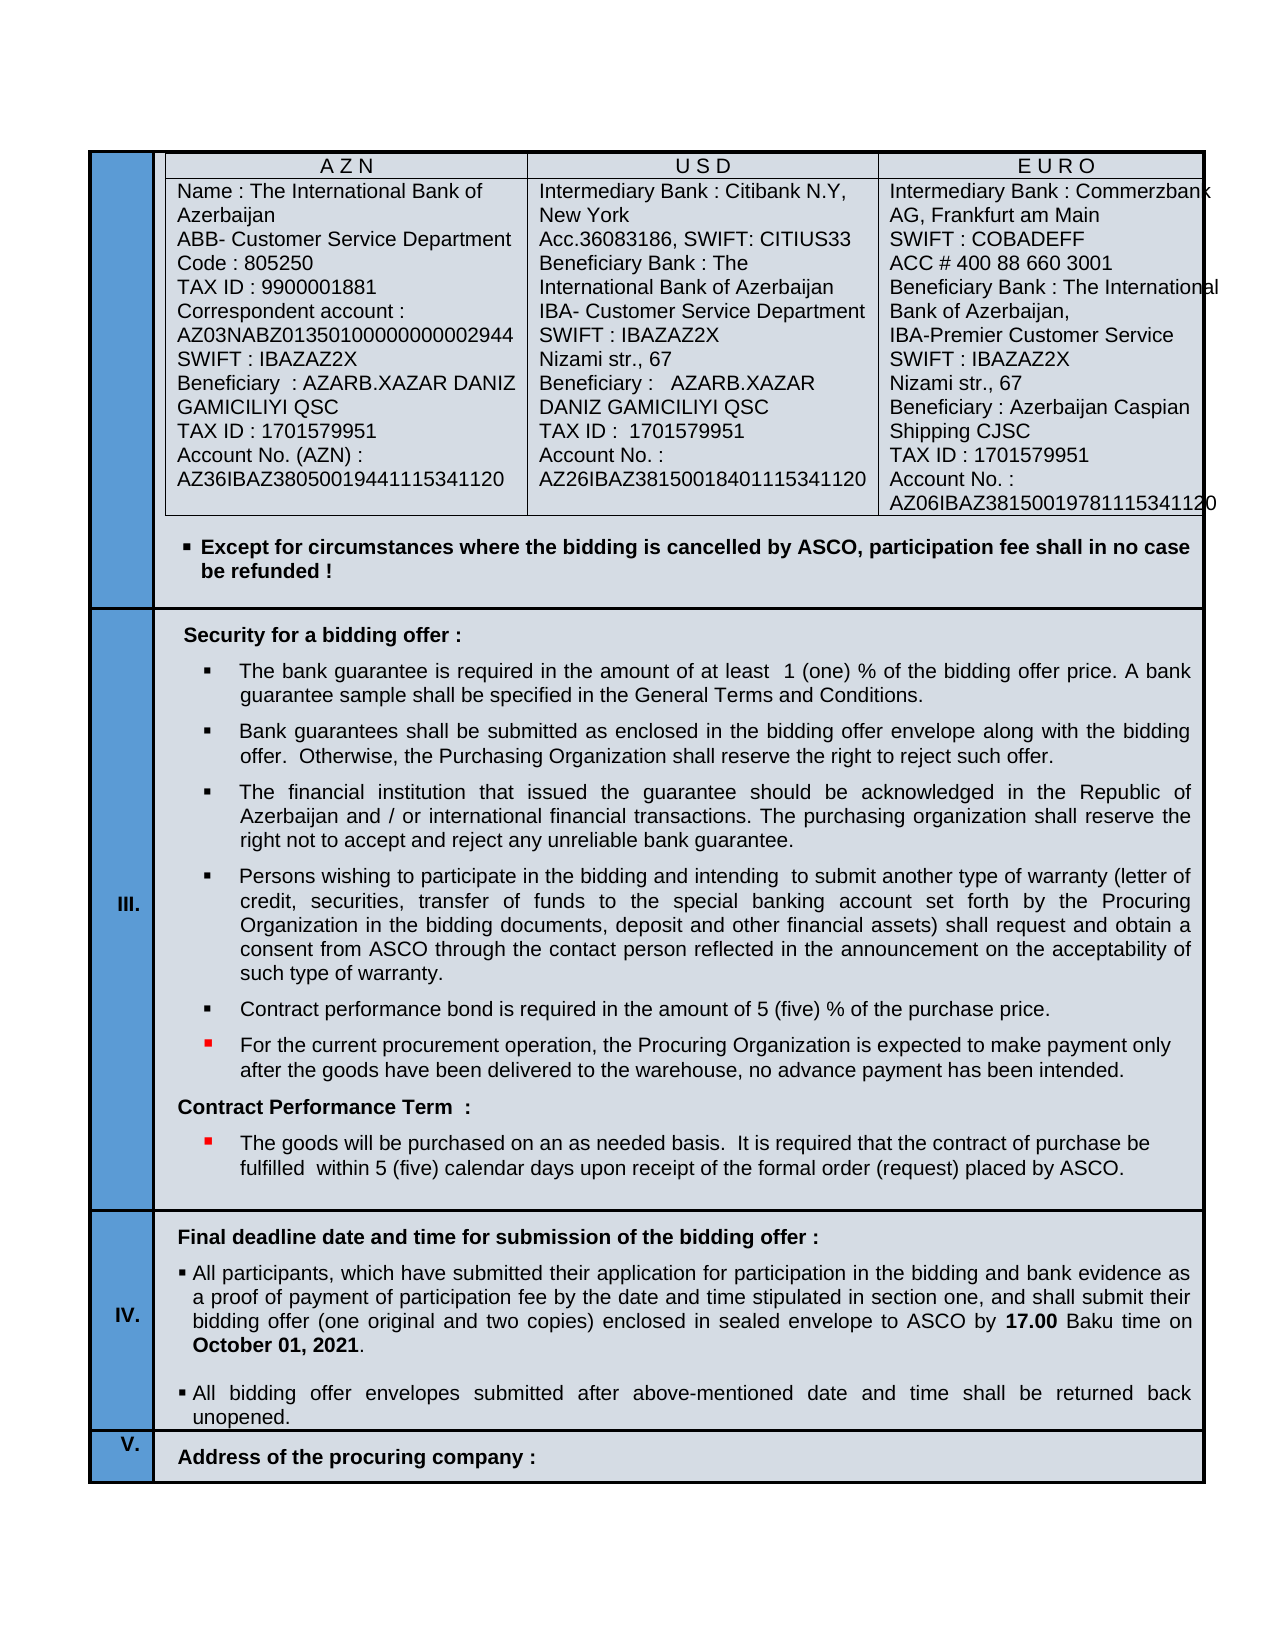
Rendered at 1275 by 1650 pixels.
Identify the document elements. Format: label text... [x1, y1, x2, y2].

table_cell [155, 153, 1202, 607]
table_cell [92, 1432, 152, 1481]
table_cell Security for a bidding offer : The bank guarantee is required in the amount of at least 1 (one) % of the bidding offer price. A bank guarantee sample shall be specified in the General Terms and Conditions. Bank guarantees shall be submitted as enclosed in the bidding offer envelope along with the bidding offer. Otherwise, the Purchasing Organization shall reserve the right to reject such offer. The financial institution that issued the guarantee should be acknowledged in the Republic of Azerbaijan and / or international financial transactions. The purchasing organization shall reserve the right not to accept and reject any unreliable bank guarantee. Persons wishing to participate in the bidding and intending to submit another type of warranty (letter of credit, securities, transfer of funds to the special banking account set forth by the Procuring Organization in the bidding documents, deposit and other financial assets) shall request and obtain a consent from ASCO through the contact person reflected in the announcement on the acceptability of such type of warranty. Contract performance bond is required in the amount of 5 (five) % of the purchase price. For the current procurement operation, the Procuring Organization is expected to make payment only after the goods have been delivered to the warehouse, no advance payment has been intended. Contract Performance Term : The goods will be purchased on an as needed basis. It is required that the contract of purchase be fulfilled within 5 (five) calendar days upon receipt of the formal order (request) placed by ASCO. [155, 610, 1202, 1209]
table_cell [92, 153, 152, 607]
table_cell [92, 610, 152, 1209]
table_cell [155, 1432, 1202, 1481]
table_cell Final deadline date and time for submission of the bidding offer : All participants, which have submitted their application for participation in the bidding and bank evidence as a proof of payment of participation fee by the date and time stipulated in section one, and shall submit their bidding offer (one original and two copies) enclosed in sealed envelope to ASCO by 17.00 Baku time on October 01, 2021. All bidding offer envelopes submitted after above-mentioned date and time shall be returned back unopened. [155, 1212, 1202, 1429]
table_cell [92, 1212, 152, 1429]
